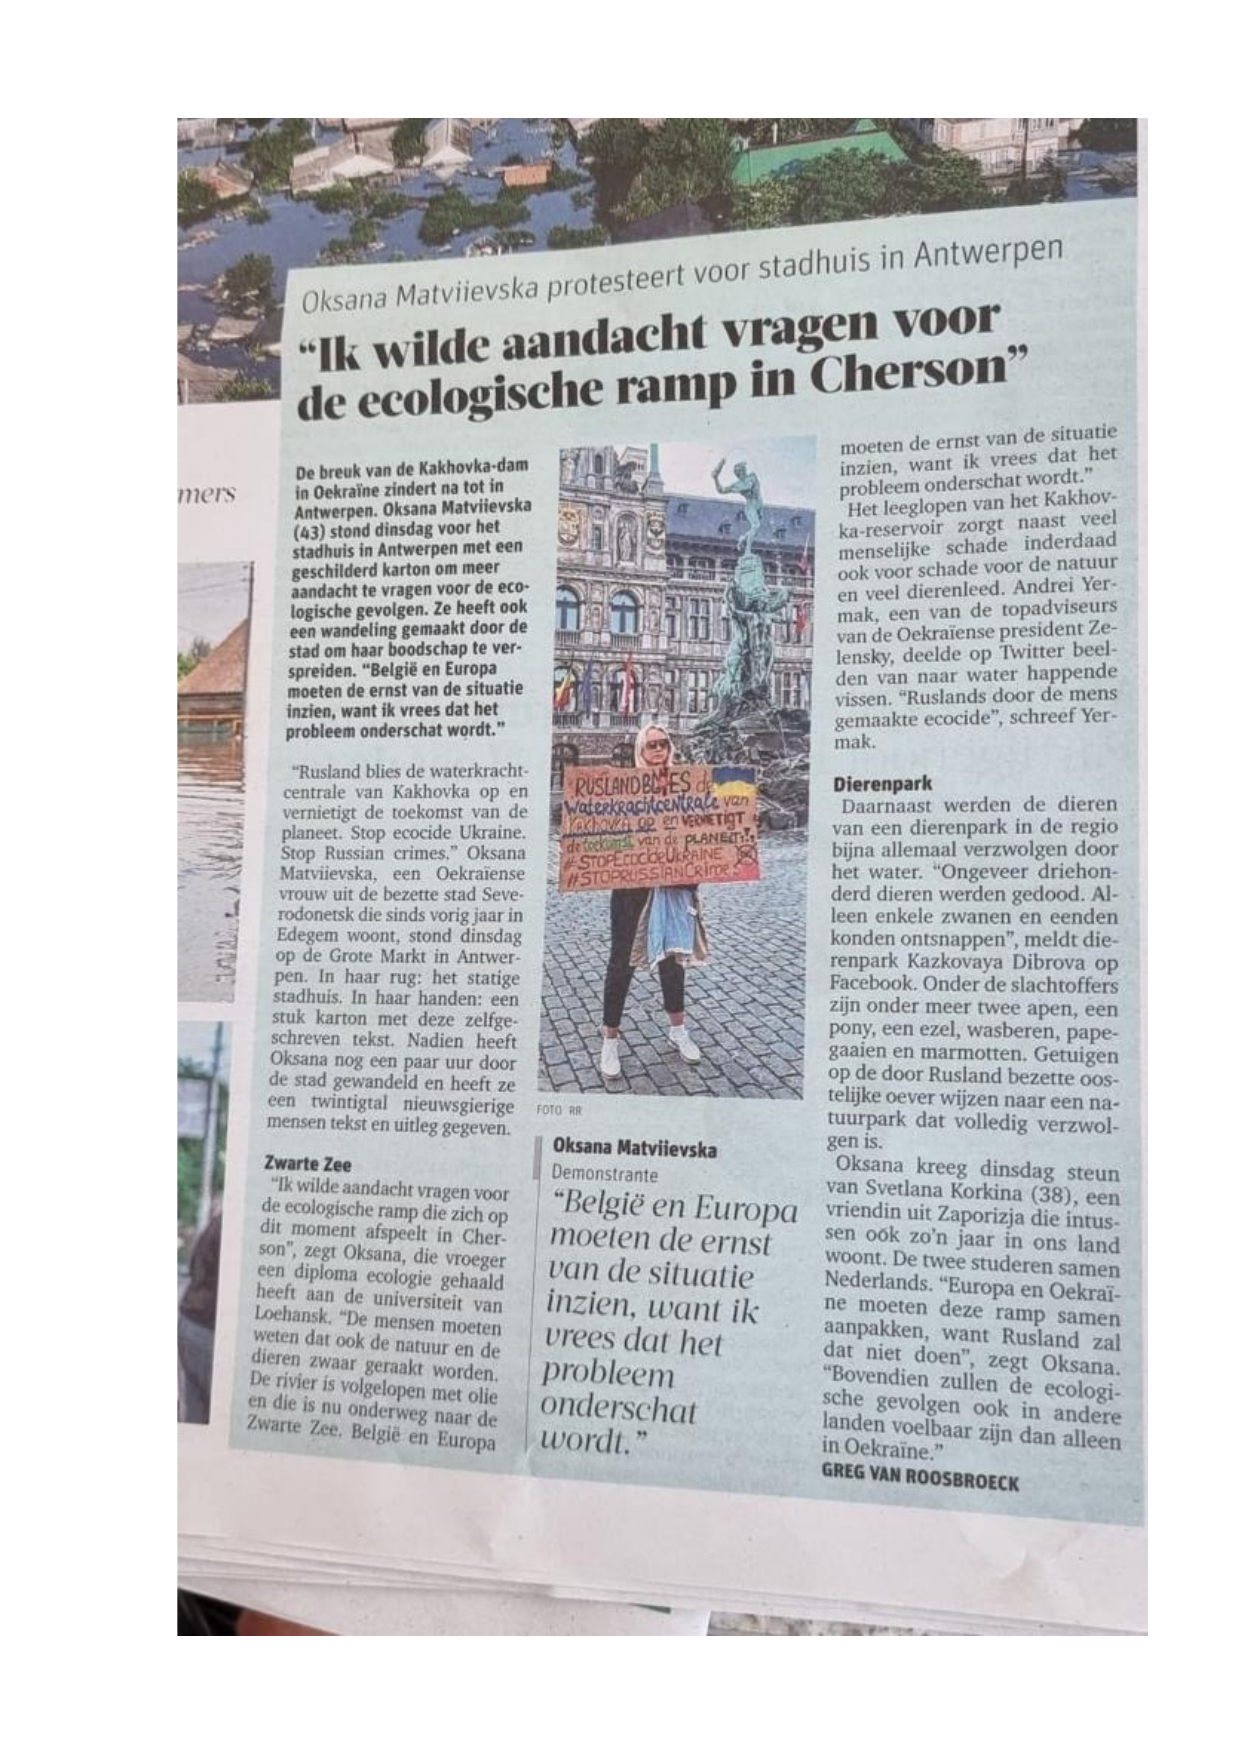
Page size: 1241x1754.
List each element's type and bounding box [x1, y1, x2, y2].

picture [177, 118, 1148, 1636]
